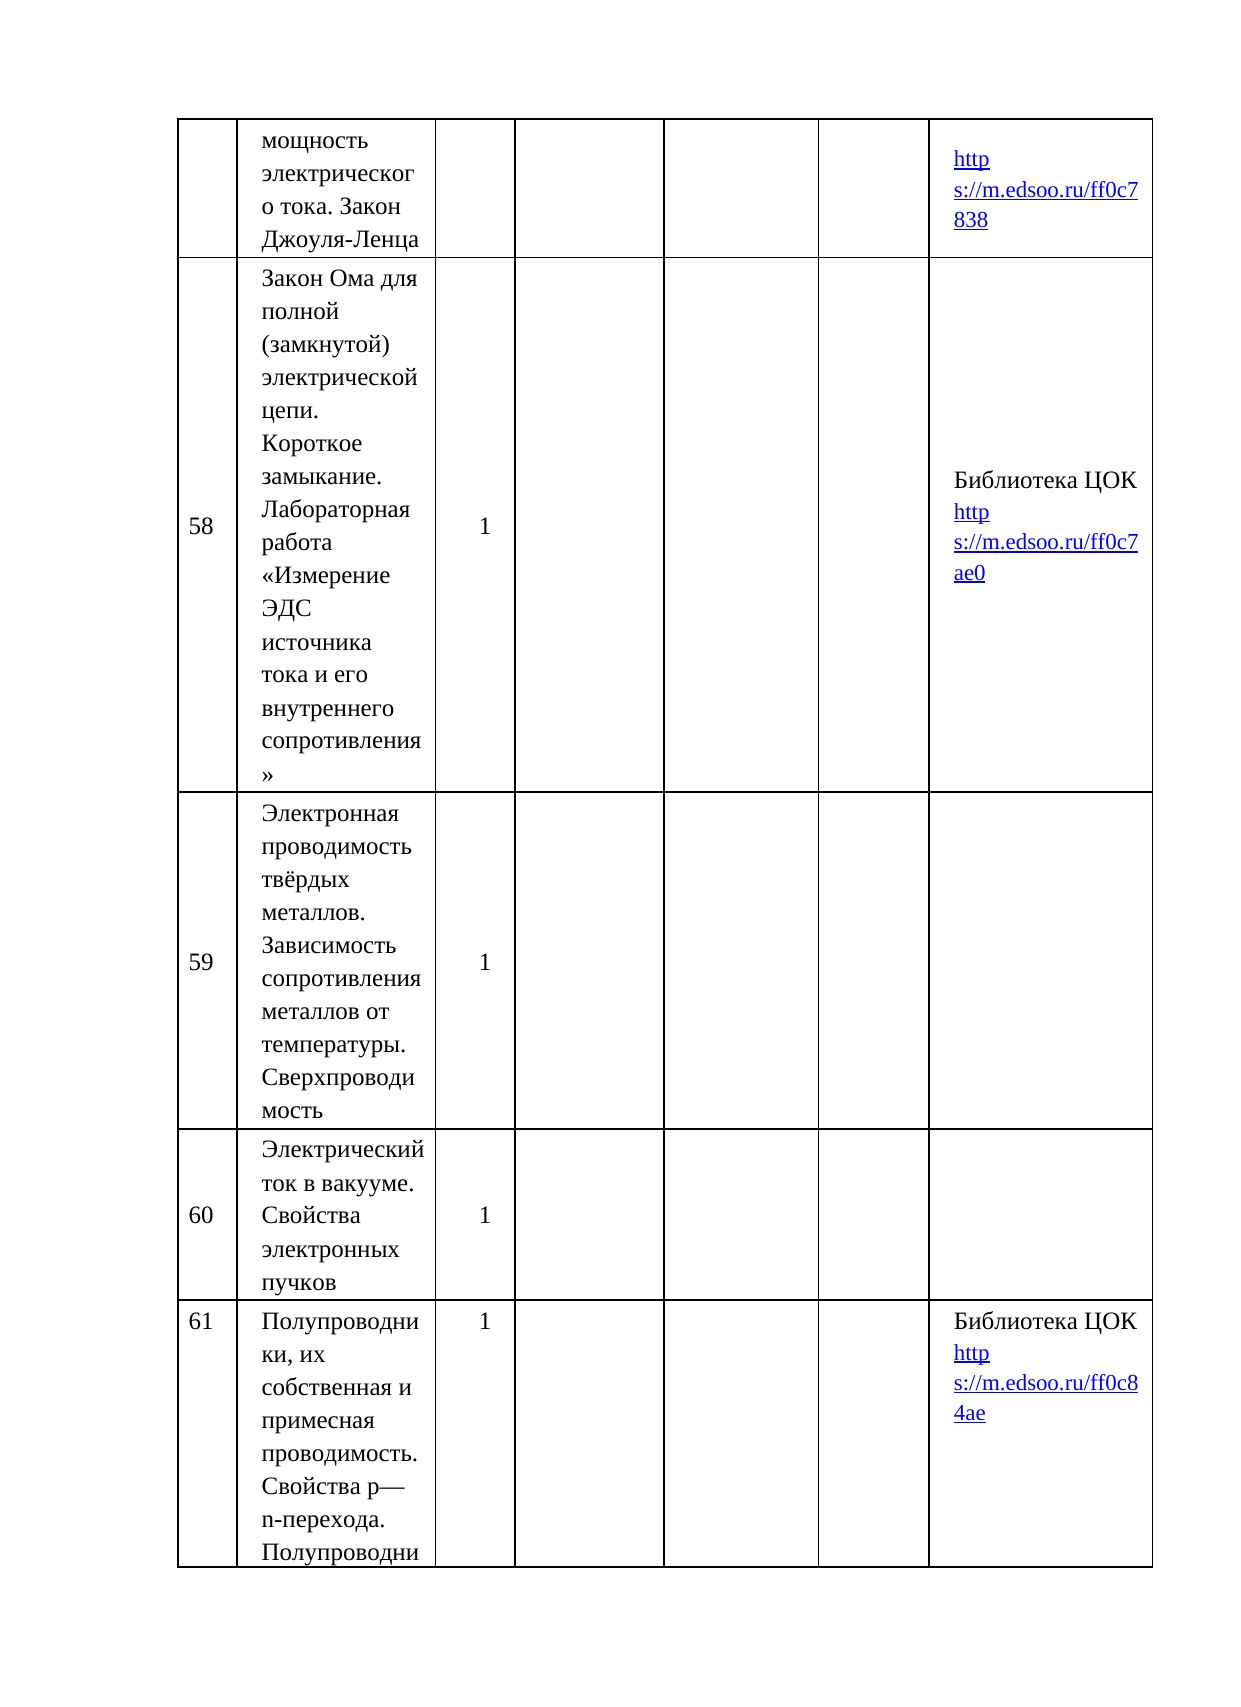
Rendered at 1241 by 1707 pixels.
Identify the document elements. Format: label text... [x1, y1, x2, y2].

table_cell [665, 120, 818, 257]
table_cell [930, 120, 1152, 257]
table_cell [516, 258, 663, 791]
table_cell [819, 793, 928, 1128]
table_cell 1 [436, 793, 514, 1128]
table_cell Электрический ток в вакууме. Свойства электронных пучков [238, 1130, 435, 1299]
table_cell 60 [179, 1130, 236, 1299]
table_cell [516, 120, 663, 257]
table_cell 59 [179, 793, 236, 1128]
table_cell [665, 793, 818, 1128]
table_cell 1 [436, 120, 514, 257]
table_cell 61 [179, 1301, 236, 1566]
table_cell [238, 1301, 435, 1566]
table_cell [930, 1301, 1152, 1566]
table_cell 1 [436, 258, 514, 791]
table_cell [238, 120, 435, 257]
table_cell [665, 1130, 818, 1299]
table_cell [819, 258, 928, 791]
table_cell [516, 1130, 663, 1299]
table_cell [516, 793, 663, 1128]
table_cell [819, 120, 928, 257]
table_cell [516, 1301, 663, 1566]
table_cell 1 [436, 1130, 514, 1299]
table_cell Библиотека ЦОК https://m.edsoo.ru/ff0c7ae0 [930, 258, 1152, 791]
table_cell [665, 1301, 818, 1566]
table_cell [930, 1130, 1152, 1299]
table_cell Закон Ома для полной (замкнутой) электрической цепи. Короткое замыкание. Лабораторная работа «Измерение ЭДС источника тока и его внутреннего сопротивления» [238, 258, 435, 791]
table_cell [665, 258, 818, 791]
table_cell [930, 793, 1152, 1128]
table_cell [819, 1130, 928, 1299]
table_cell 1 [436, 1301, 514, 1566]
table_cell 58 [179, 258, 236, 791]
table_cell [819, 1301, 928, 1566]
table_cell Электронная проводимость твёрдых металлов. Зависимость сопротивления металлов от температуры. Сверхпроводимость [238, 793, 435, 1128]
table_cell 57 [179, 120, 236, 257]
